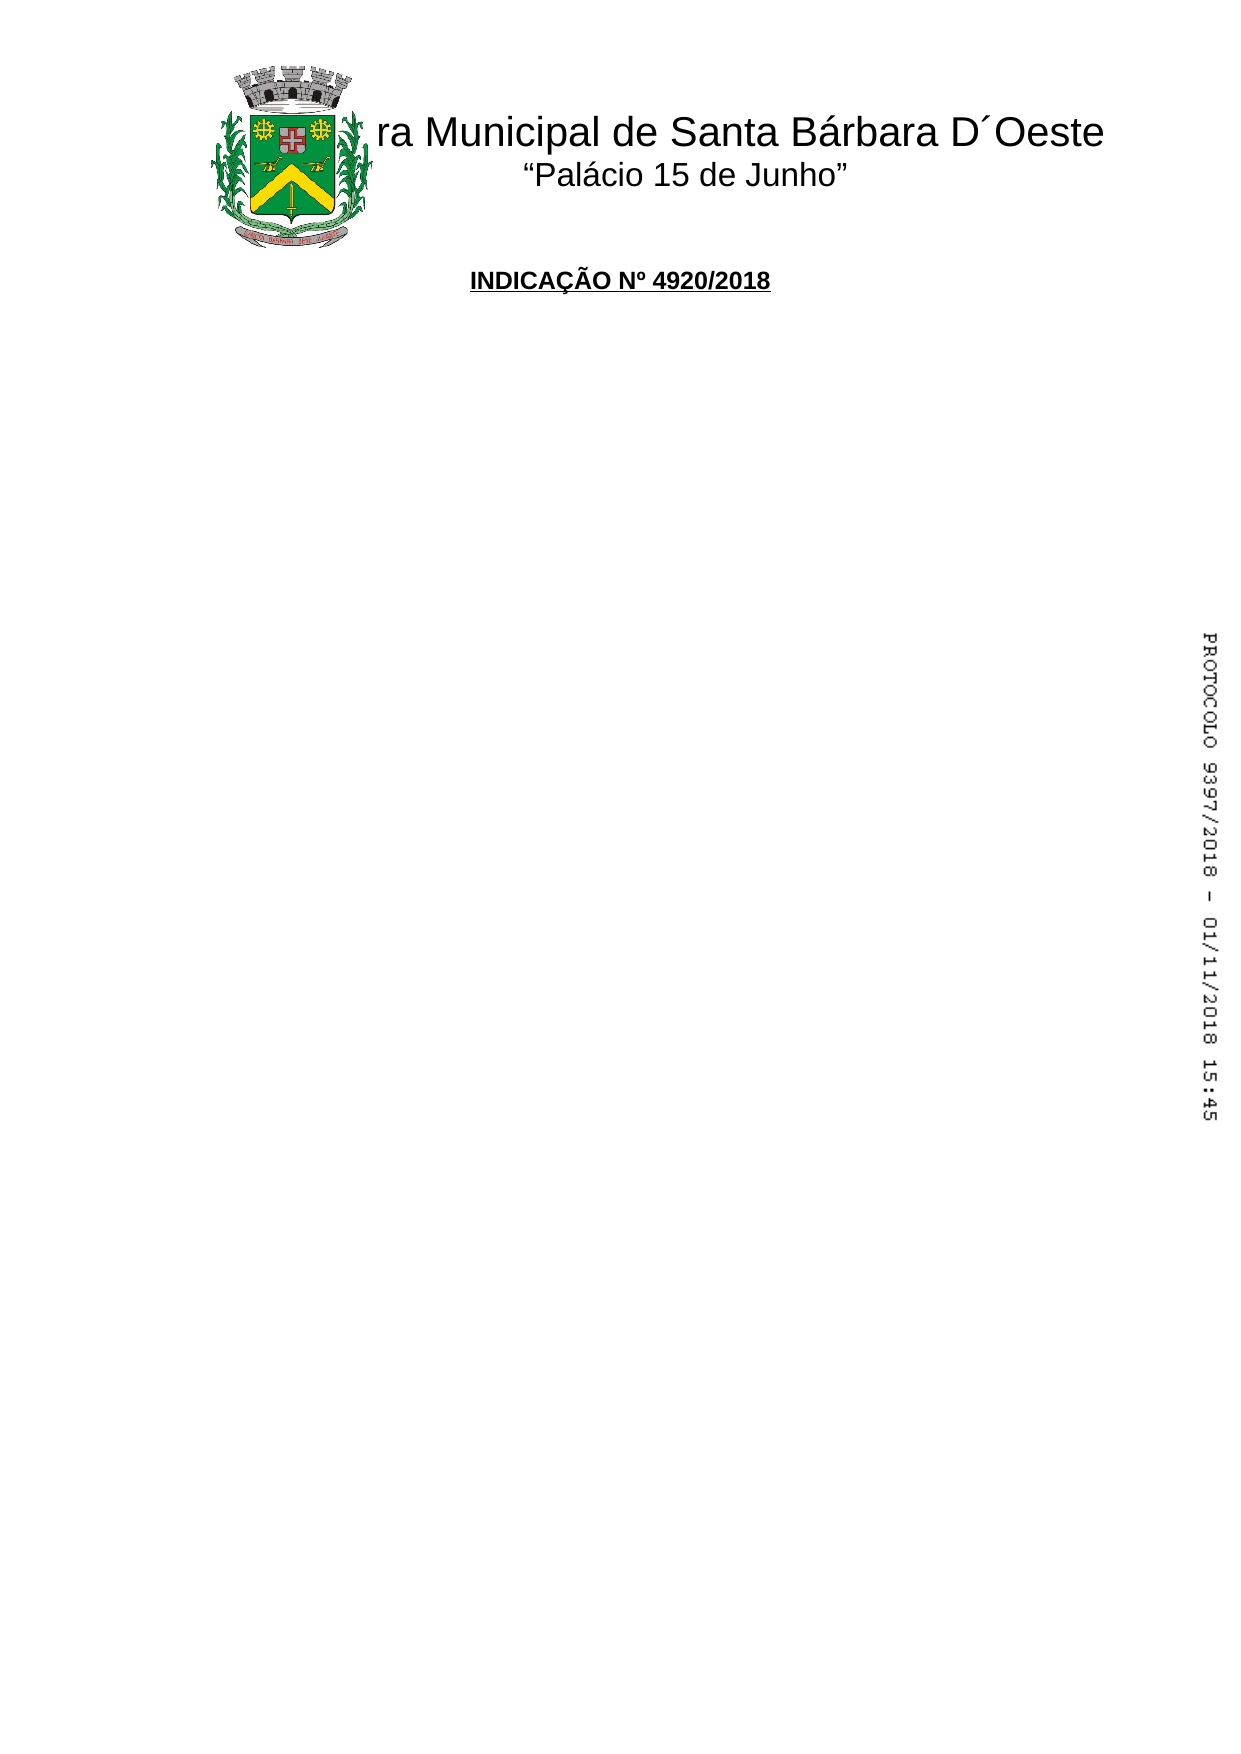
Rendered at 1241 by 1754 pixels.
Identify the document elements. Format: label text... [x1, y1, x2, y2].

picture [1177, 629, 1241, 1125]
picture [211, 66, 380, 255]
title INDICAÇÃO Nº 4920/2018 [177, 266, 1063, 294]
